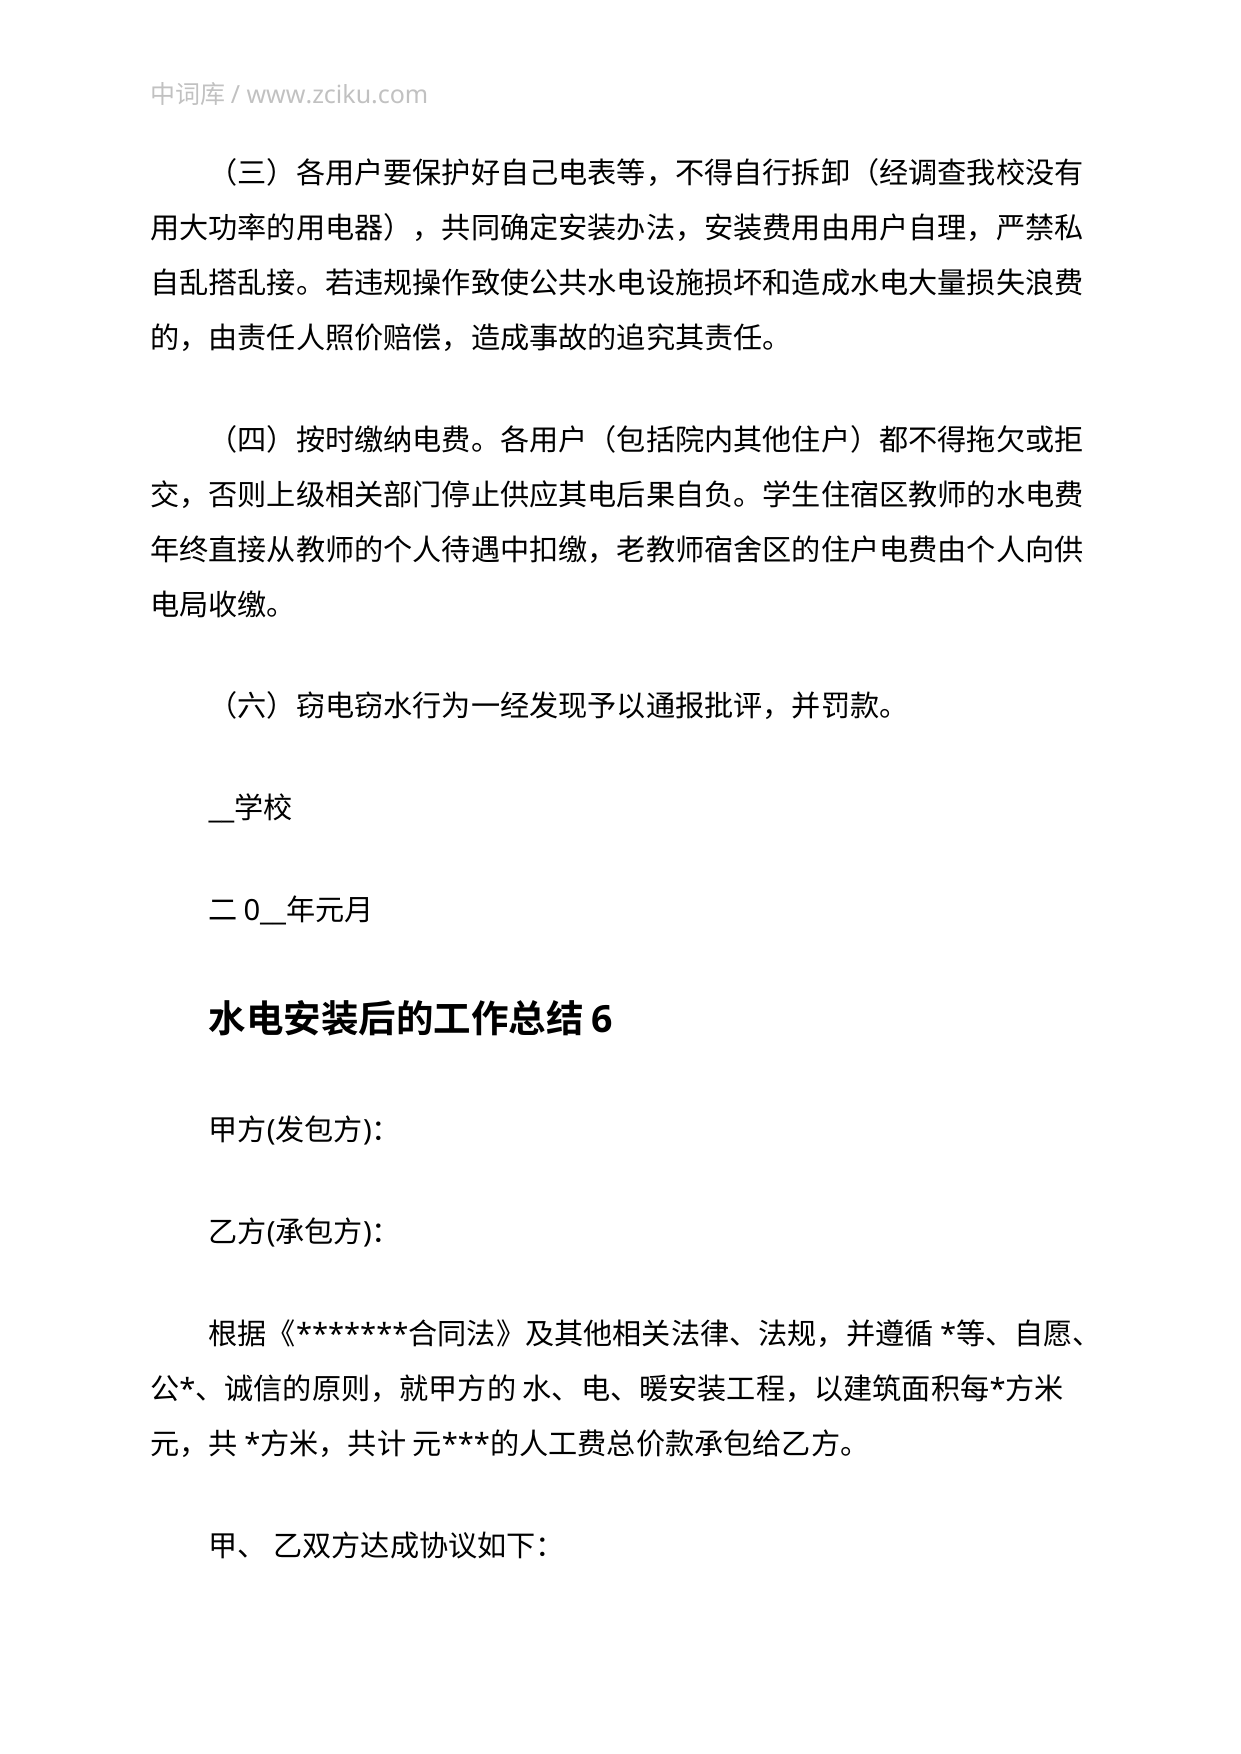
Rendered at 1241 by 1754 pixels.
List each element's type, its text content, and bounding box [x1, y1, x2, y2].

text 甲方(发包方)： [150, 1106, 1090, 1149]
text （六）窃电窃水行为一经发现予以通报批评，并罚款。 [150, 683, 1090, 725]
text 乙方(承包方)： [150, 1208, 1090, 1251]
text （四）按时缴纳电费。各用户（包括院内其他住户）都不得拖欠或拒交，否则上级相关部门停止供应其电后果自负。学生住宿区教师的水电费年终直接从教师的个人待遇中扣缴，老教师宿舍区的住户电费由个人向供电局收缴。 [150, 416, 1090, 623]
text 甲、 乙双方达成协议如下： [150, 1522, 1090, 1564]
text __学校 [150, 785, 1090, 827]
text 二0__年元月 [150, 887, 1090, 929]
text （三）各用户要保护好自己电表等，不得自行拆卸（经调查我校没有用大功率的用电器），共同确定安装办法，安装费用由用户自理，严禁私自乱搭乱接。若违规操作致使公共水电设施损坏和造成水电大量损失浪费的，由责任人照价赔偿，造成事故的追究其责任。 [150, 150, 1090, 357]
text 根据《*******合同法》及其他相关法律、法规，并遵循 *等、自愿、公*、诚信的原则，就甲方的 水、电、暖安装工程，以建筑面积每*方米 元，共 *方米，共计 元***的人工费总价款承包给乙方。 [150, 1310, 1090, 1463]
text 水电安装后的工作总结6 [150, 989, 1090, 1043]
